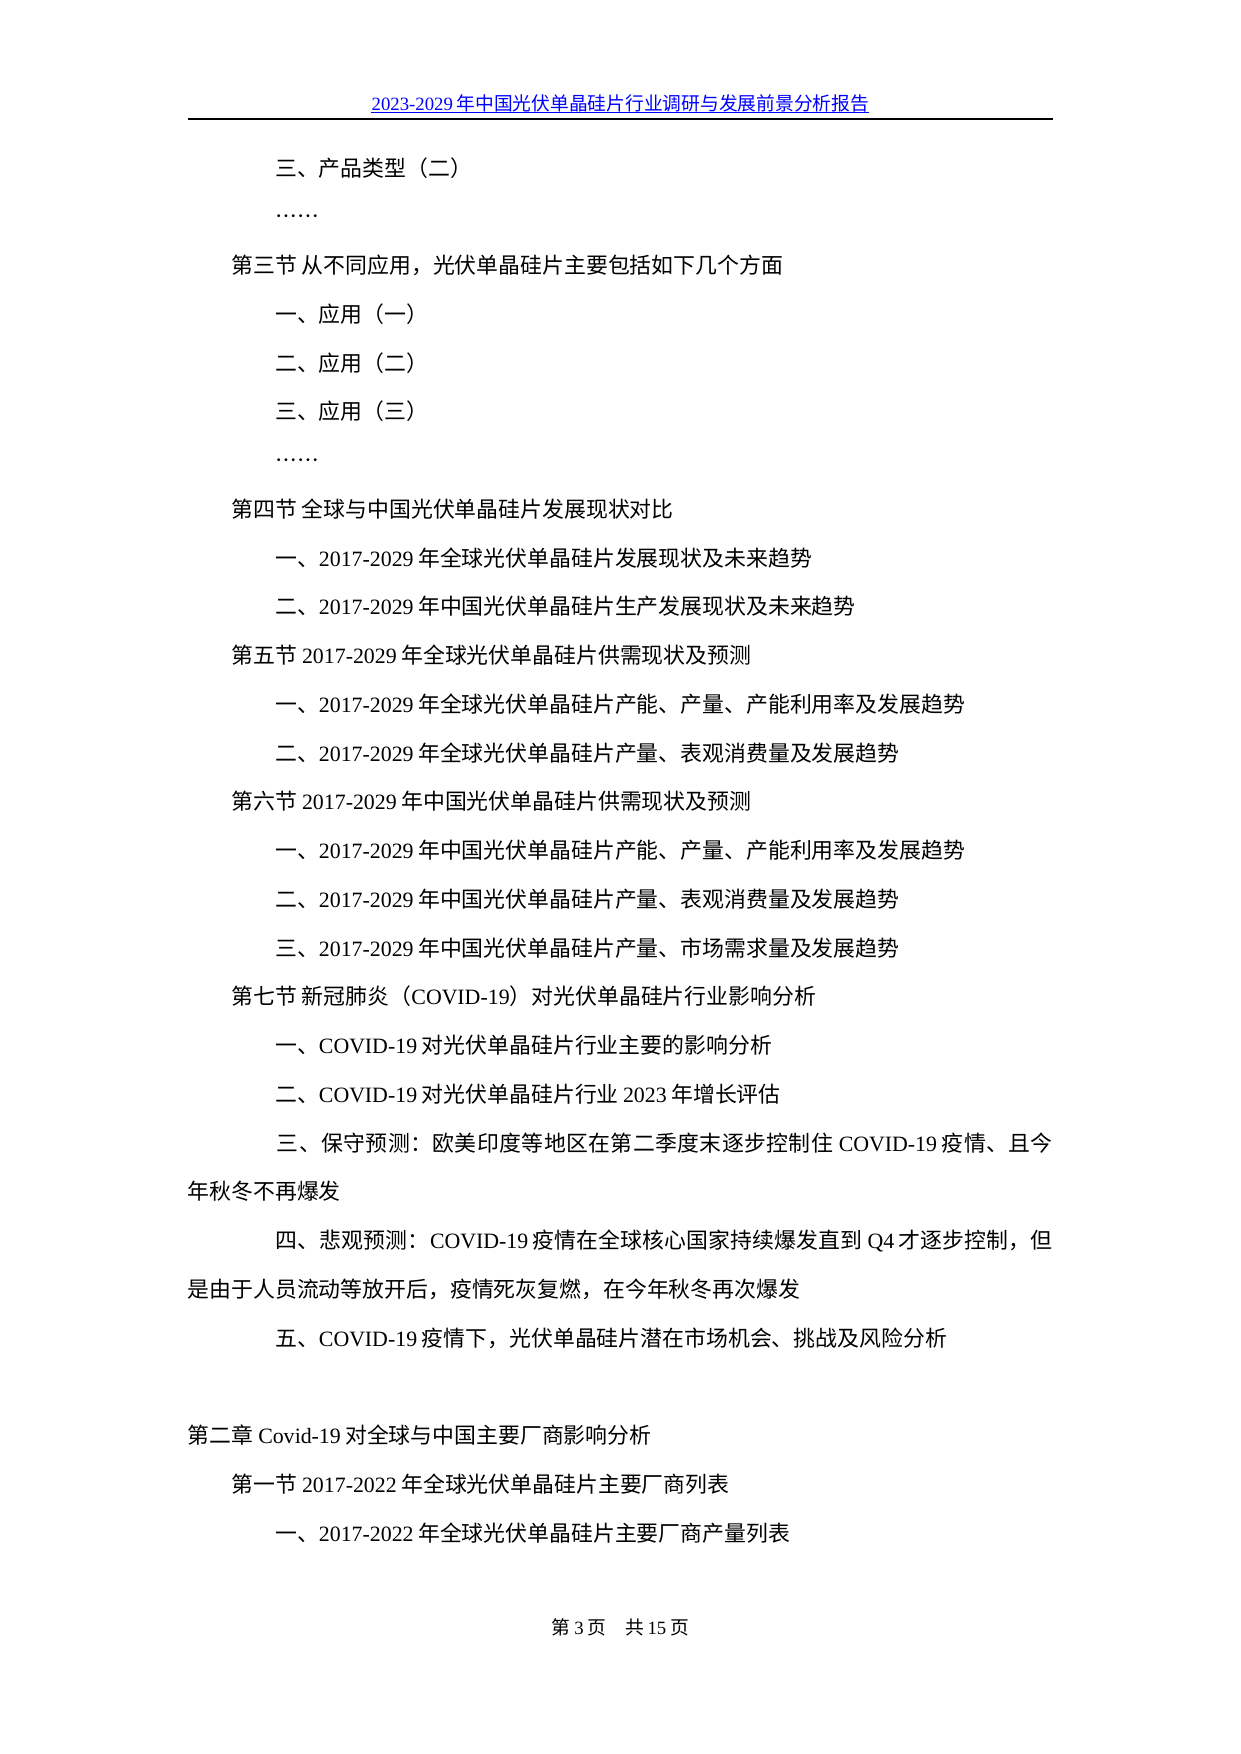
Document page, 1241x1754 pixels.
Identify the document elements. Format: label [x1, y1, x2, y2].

text [187, 150, 1053, 1548]
